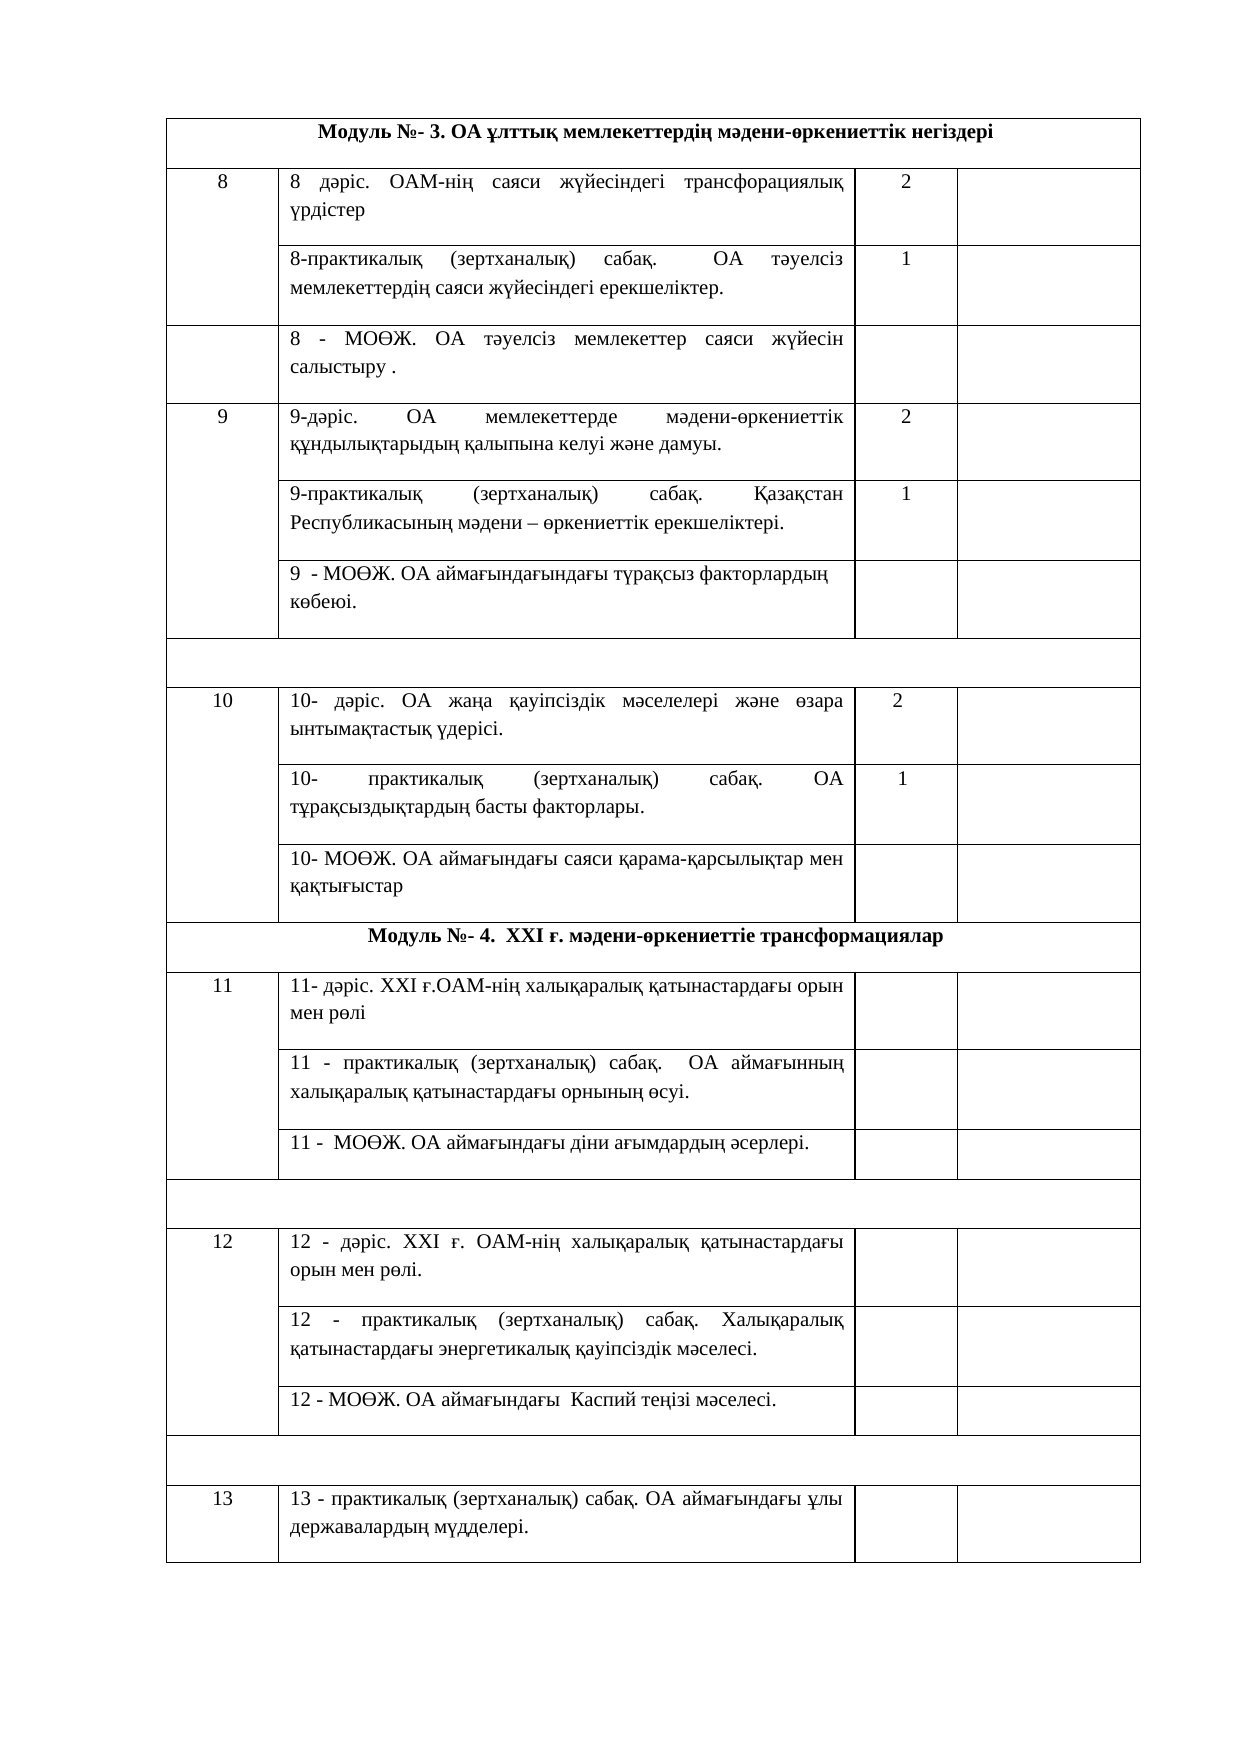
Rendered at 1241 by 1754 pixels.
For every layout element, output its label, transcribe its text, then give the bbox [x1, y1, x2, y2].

table_cell 8-практикалық (зертханалық) сабақ. ОА тәуелсіз мемлекеттердің саяси жүйесіндегі ерекшеліктер. [279, 246, 854, 325]
table_cell 10- практикалық (зертханалық) сабақ. ОА тұрақсыздықтардың басты факторлары. [279, 765, 854, 844]
table_cell [167, 639, 1140, 687]
table_cell 2 [856, 404, 957, 480]
table_cell 8 - МОӨЖ. ОА тәуелсіз мемлекеттер саяси жүйесін салыстыру . [279, 326, 854, 403]
table_cell [958, 1307, 1140, 1386]
table_cell 2 [856, 169, 957, 245]
table_cell [958, 973, 1140, 1049]
table_cell 9 - МОӨЖ. ОА аймағындағындағы түрақсыз факторлардың көбеюі. [279, 561, 854, 637]
table_cell [958, 1229, 1140, 1306]
table_cell [856, 1486, 957, 1562]
table_cell [856, 326, 957, 403]
table_cell 11- дәріс. ХХІ ғ.ОАМ-нің халықаралық қатынастардағы орын мен рөлі [279, 973, 854, 1049]
table_cell 13 [167, 1486, 278, 1562]
table_cell 10- МОӨЖ. ОА аймағындағы саяси қарама-қарсылықтар мен қақтығыстар [279, 845, 854, 922]
table_cell 12 - дәріс. ХХІ ғ. ОАМ-нің халықаралық қатынастардағы орын мен рөлі. [279, 1229, 854, 1306]
table_cell 11 - практикалық (зертханалық) сабақ. ОА аймағынның халықаралық қатынастардағы орнының өсуі. [279, 1050, 854, 1129]
table_cell [958, 688, 1140, 764]
table_cell [958, 246, 1140, 325]
table_cell [856, 1387, 957, 1435]
table_cell 13 - практикалық (зертханалық) сабақ. ОА аймағындағы ұлы державалардың мүдделері. [279, 1486, 854, 1562]
table_cell [958, 1050, 1140, 1129]
table_cell [856, 973, 957, 1049]
table_cell [856, 1229, 957, 1306]
table_cell [958, 169, 1140, 245]
table_cell [856, 845, 957, 922]
table_cell 1 [856, 246, 957, 325]
table_cell [958, 765, 1140, 844]
table_cell 8 [167, 169, 278, 325]
table_cell 1 [856, 481, 957, 560]
table_cell [958, 1387, 1140, 1435]
table_cell 12 [167, 1229, 278, 1435]
table_cell [167, 1436, 1140, 1485]
table_cell [856, 1050, 957, 1129]
table_cell [958, 404, 1140, 480]
table_cell [958, 1486, 1140, 1562]
table_cell [958, 845, 1140, 922]
table_cell 12 - практикалық (зертханалық) сабақ. Халықаралық қатынастардағы энергетикалық қауіпсіздік мәселесі. [279, 1307, 854, 1386]
table_cell 9-дәріс. ОА мемлекеттерде мәдени-өркениеттік құндылықтарыдың қалыпына келуі және дамуы. [279, 404, 854, 480]
table_cell Модуль №- 3. ОА ұлттық мемлекеттердің мәдени-өркениеттік негіздері [167, 119, 1140, 168]
table_cell 8 дәріс. ОАМ-нің саяси жүйесіндегі трансфорациялық үрдістер [279, 169, 854, 245]
table_cell [856, 1130, 957, 1179]
table_cell [958, 1130, 1140, 1179]
table_cell 11 [167, 973, 278, 1179]
table_cell 1 [856, 765, 957, 844]
table_cell 9-практикалық (зертханалық) сабақ. Қазақстан Республикасының мәдени – өркениеттік ерекшеліктері. [279, 481, 854, 560]
table_cell [958, 326, 1140, 403]
table_cell 10 [167, 688, 278, 922]
table_cell 2 [856, 688, 957, 764]
table_cell 10- дәріс. ОА жаңа қауіпсіздік мәселелері және өзара ынтымақтастық үдерісі. [279, 688, 854, 764]
table_cell [856, 561, 957, 637]
table_cell [167, 1180, 1140, 1228]
table_cell [958, 561, 1140, 637]
table_cell 11 - МОӨЖ. ОА аймағындағы діни ағымдардың әсерлері. [279, 1130, 854, 1179]
table_cell Модуль №- 4. ХХІ ғ. мәдени-өркениеттіе трансформациялар [167, 923, 1140, 972]
table_cell [167, 326, 278, 403]
table_cell 9 [167, 404, 278, 637]
table_cell [856, 1307, 957, 1386]
table_cell 12 - МОӨЖ. ОА аймағындағы Каспий теңізі мәселесі. [279, 1387, 854, 1435]
table_cell [958, 481, 1140, 560]
